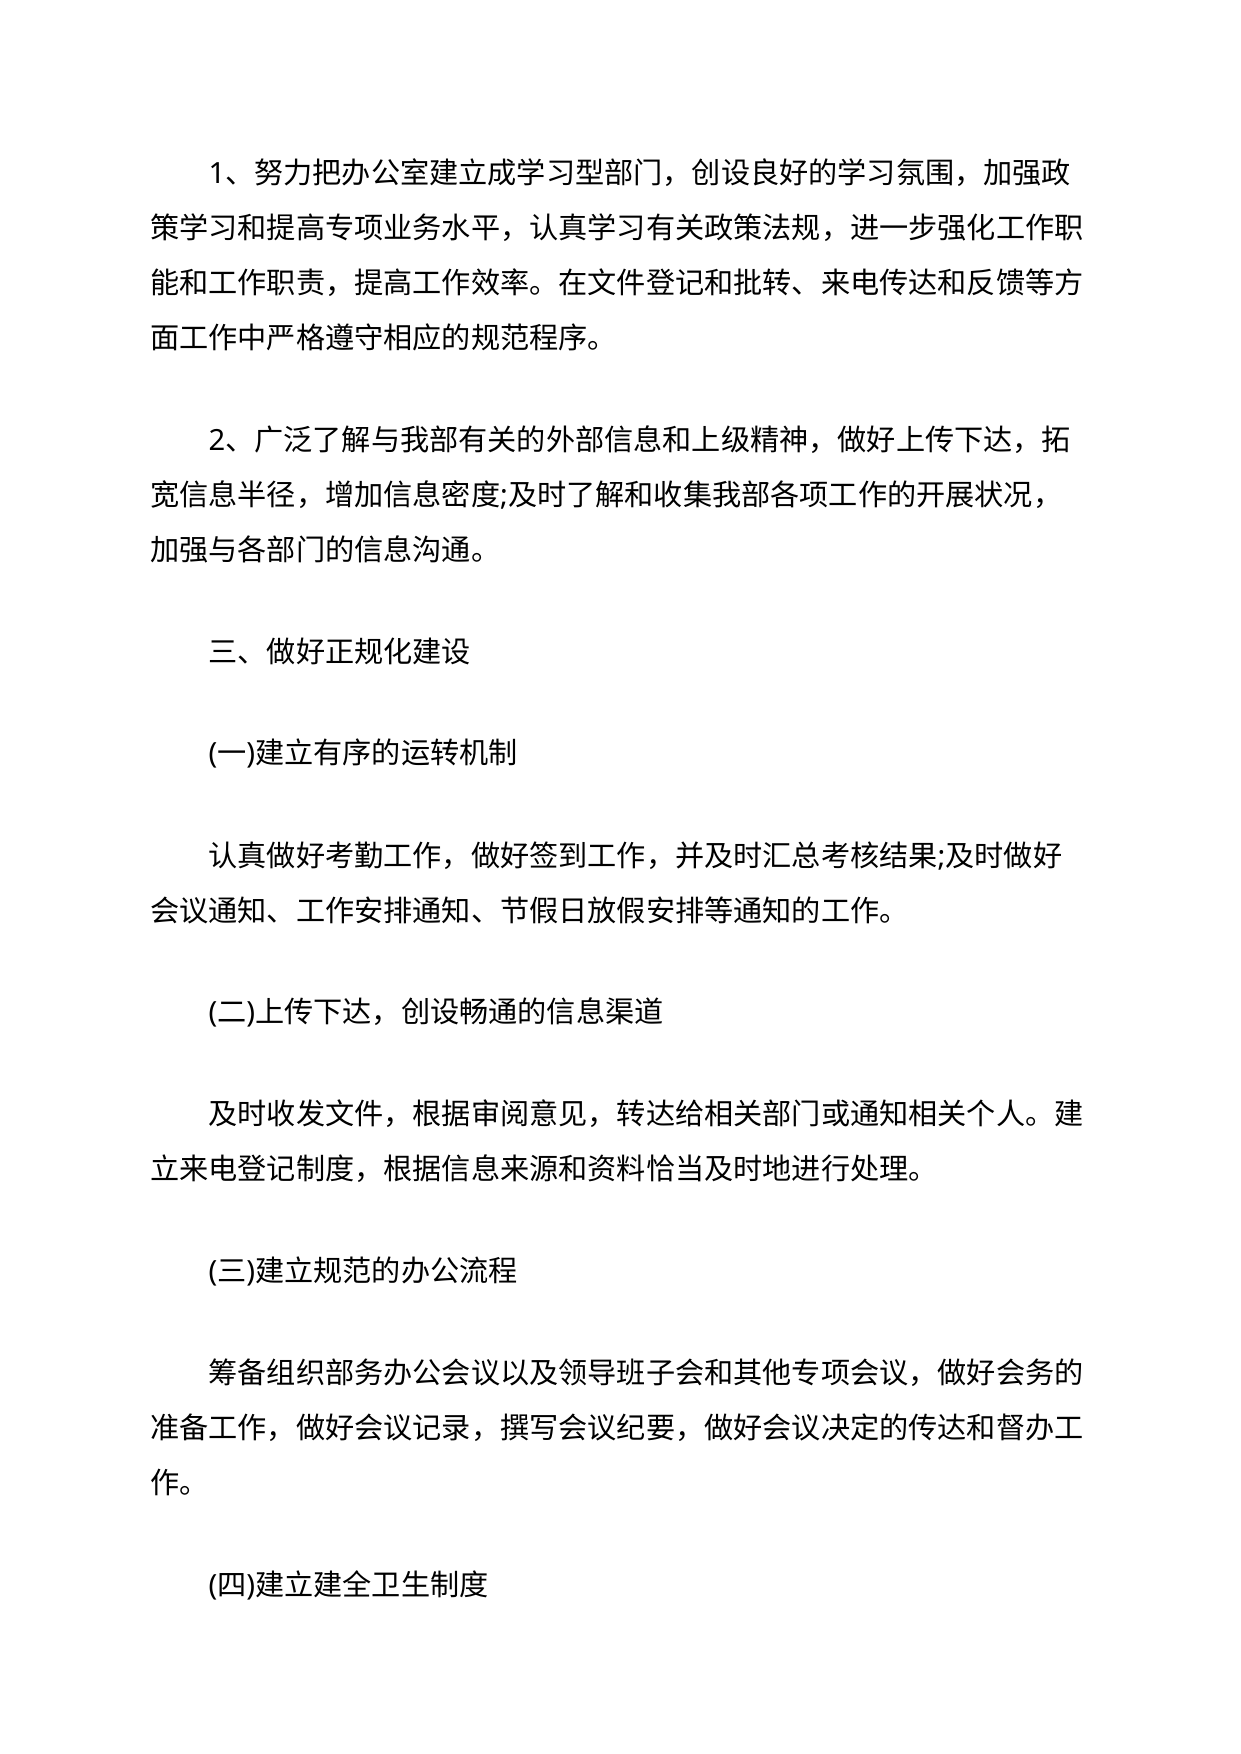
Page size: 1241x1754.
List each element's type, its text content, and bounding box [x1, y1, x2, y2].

text 及时收发文件，根据审阅意见，转达给相关部门或通知相关个人。建立来电登记制度，根据信息来源和资料恰当及时地进行处理。 [150, 1091, 1090, 1188]
text (四)建立建全卫生制度 [150, 1561, 1090, 1603]
text (二)上传下达，创设畅通的信息渠道 [150, 989, 1090, 1031]
text 2、广泛了解与我部有关的外部信息和上级精神，做好上传下达，拓宽信息半径，增加信息密度;及时了解和收集我部各项工作的开展状况，加强与各部门的信息沟通。 [150, 417, 1090, 569]
text 认真做好考勤工作，做好签到工作，并及时汇总考核结果;及时做好会议通知、工作安排通知、节假日放假安排等通知的工作。 [150, 832, 1090, 929]
text 三、做好正规化建设 [150, 628, 1090, 671]
text (三)建立规范的办公流程 [150, 1247, 1090, 1290]
text 筹备组织部务办公会议以及领导班子会和其他专项会议，做好会务的准备工作，做好会议记录，撰写会议纪要，做好会议决定的传达和督办工作。 [150, 1349, 1090, 1502]
text 1、努力把办公室建立成学习型部门，创设良好的学习氛围，加强政策学习和提高专项业务水平，认真学习有关政策法规，进一步强化工作职能和工作职责，提高工作效率。在文件登记和批转、来电传达和反馈等方面工作中严格遵守相应的规范程序。 [150, 150, 1090, 357]
text (一)建立有序的运转机制 [150, 730, 1090, 772]
